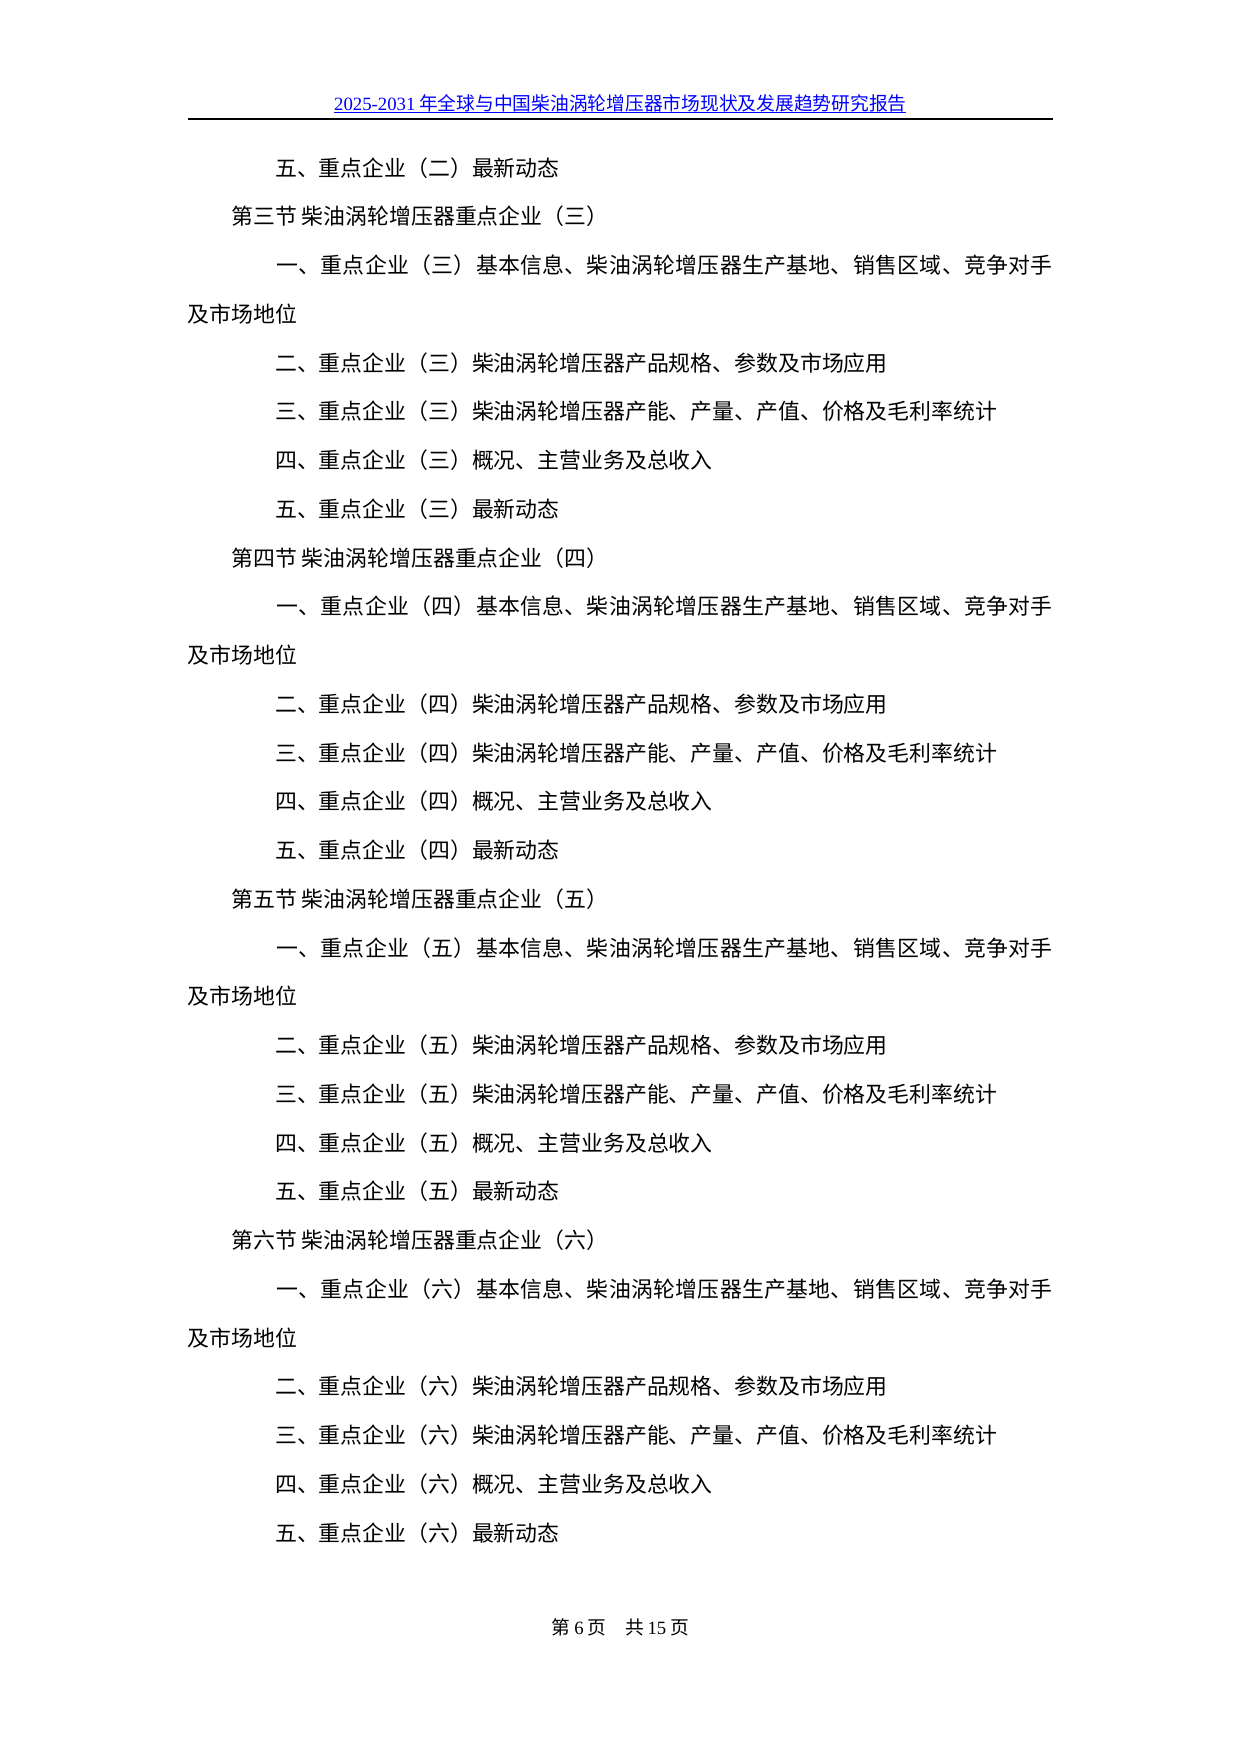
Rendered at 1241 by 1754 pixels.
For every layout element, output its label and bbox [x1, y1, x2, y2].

text [187, 150, 1053, 1548]
